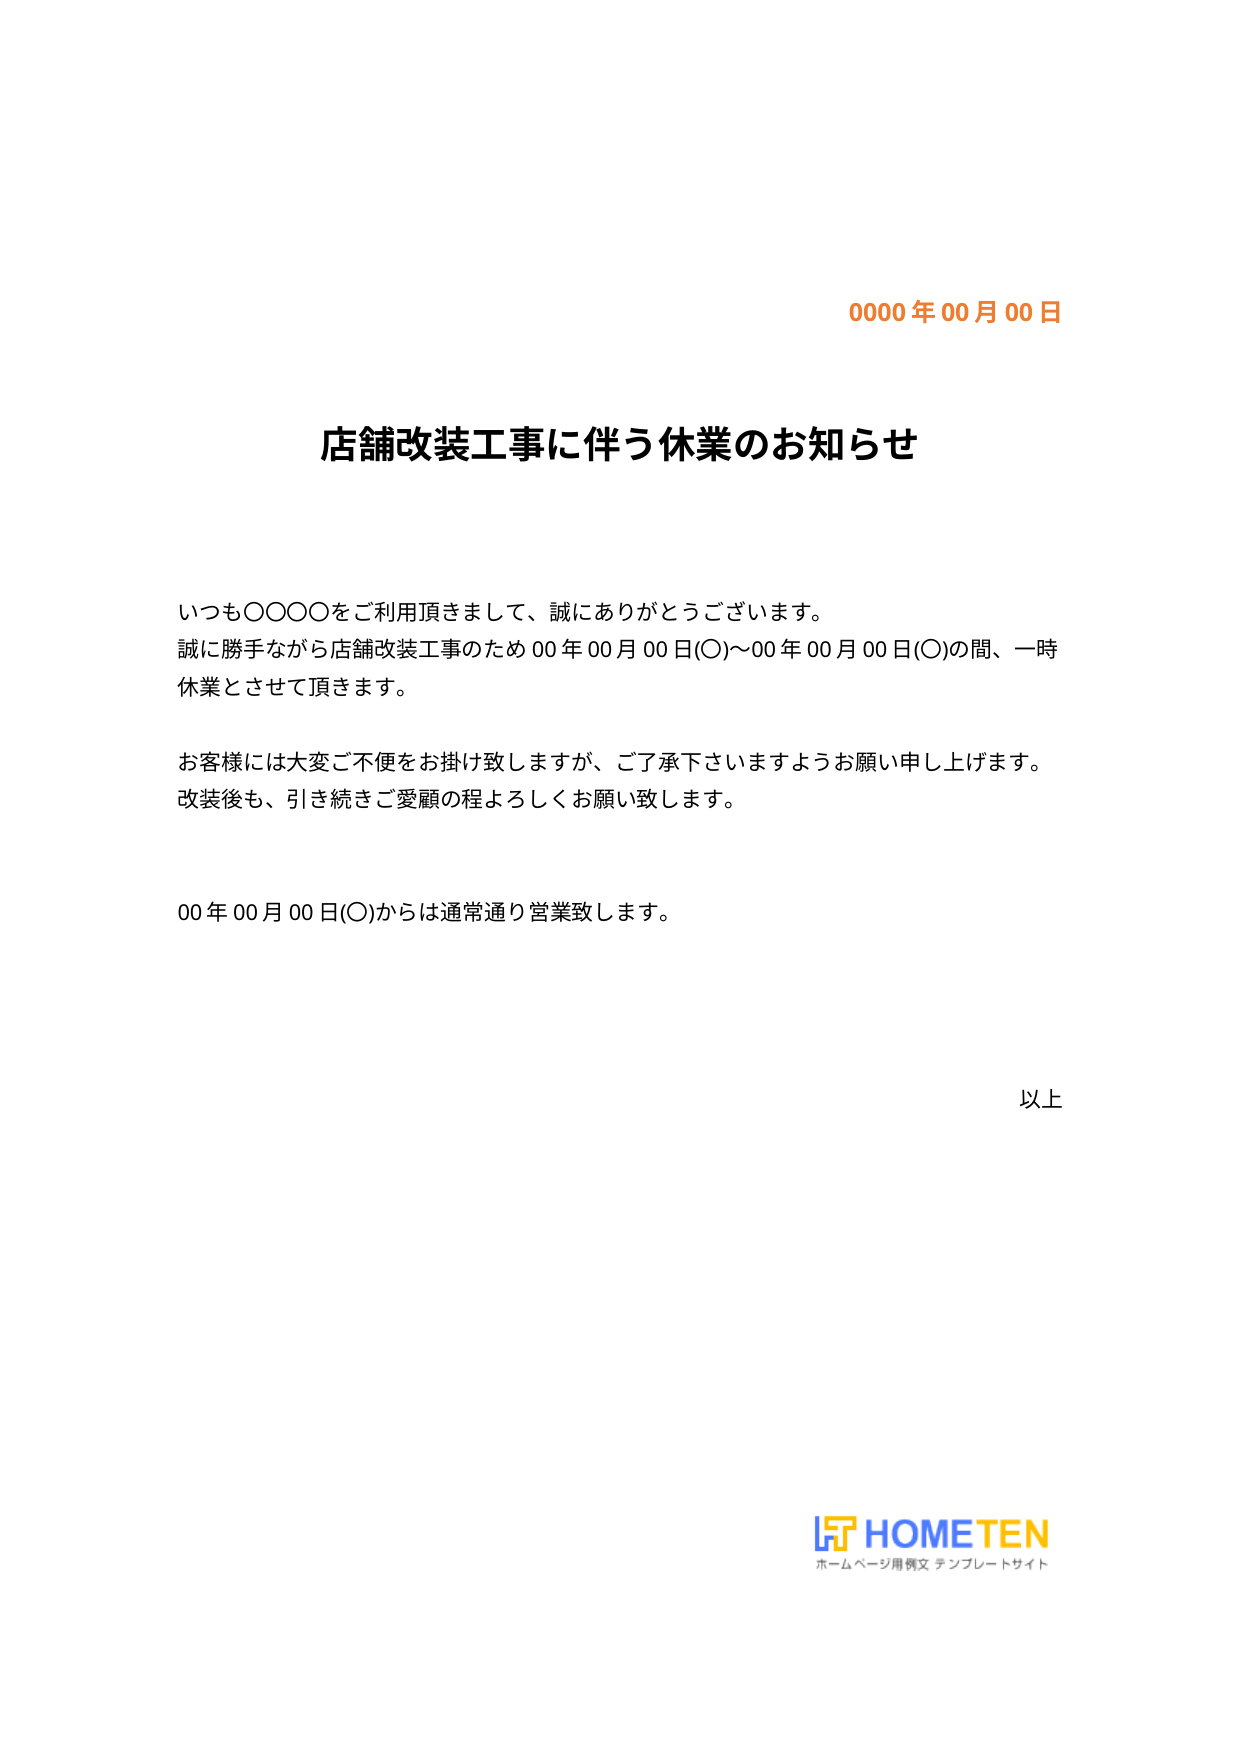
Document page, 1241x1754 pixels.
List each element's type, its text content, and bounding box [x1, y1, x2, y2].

text 00年00月00日(〇)からは通常通り営業致します。 [177, 892, 1063, 929]
text 誠に勝手ながら店舗改装工事のため00年00月00日(〇)～00年00月00日(〇)の間、一時休業とさせて頂きます。 [177, 629, 1063, 704]
text 改装後も、引き続きご愛顧の程よろしくお願い致します。 [177, 779, 1063, 817]
text いつも〇〇〇〇をご利用頂きまして、誠にありがとうございます。 [177, 592, 1063, 629]
text 店舗改装工事に伴う休業のお知らせ [177, 404, 1063, 479]
picture [812, 1513, 1048, 1571]
text 0000年00月00日 [177, 292, 1063, 329]
text 以上 [177, 1079, 1063, 1117]
text お客様には大変ご不便をお掛け致しますが、ご了承下さいますようお願い申し上げます。 [177, 742, 1063, 779]
